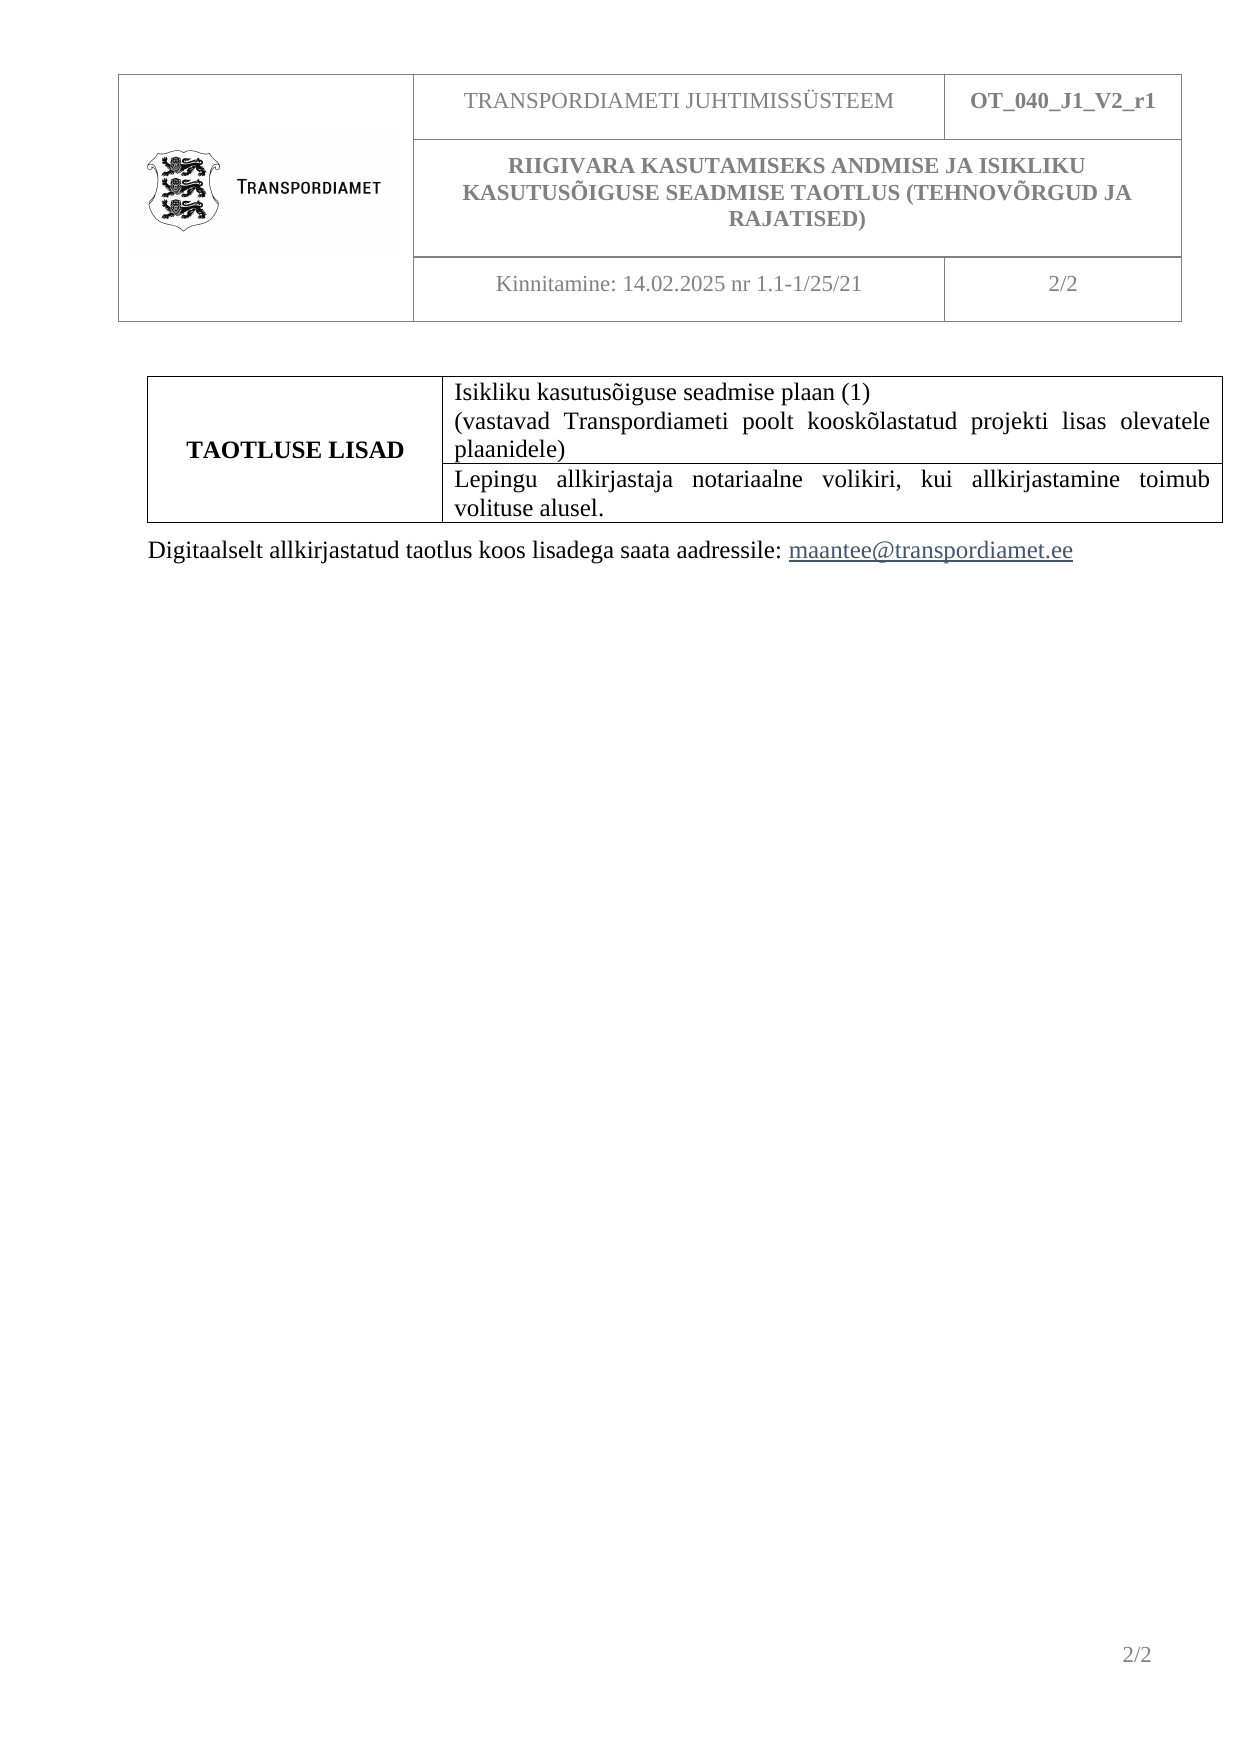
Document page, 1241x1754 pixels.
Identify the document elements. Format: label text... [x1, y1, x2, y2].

table_cell TAOTLUSE LISAD [148, 377, 442, 522]
text Digitaalselt allkirjastatud taotlus koos lisadega saata aadressile: maantee@transpordiamet.ee [148, 535, 1152, 564]
table_cell Lepingu allkirjastaja notariaalne volikiri, kui allkirjastamine toimub volituse alusel. [443, 464, 1222, 522]
table_cell Isikliku kasutusõiguse seadmise plaan (1) (vastavad Transpordiameti poolt kooskõlastatud projekti lisas olevatele plaanidele) [443, 377, 1222, 463]
picture [129, 132, 402, 251]
